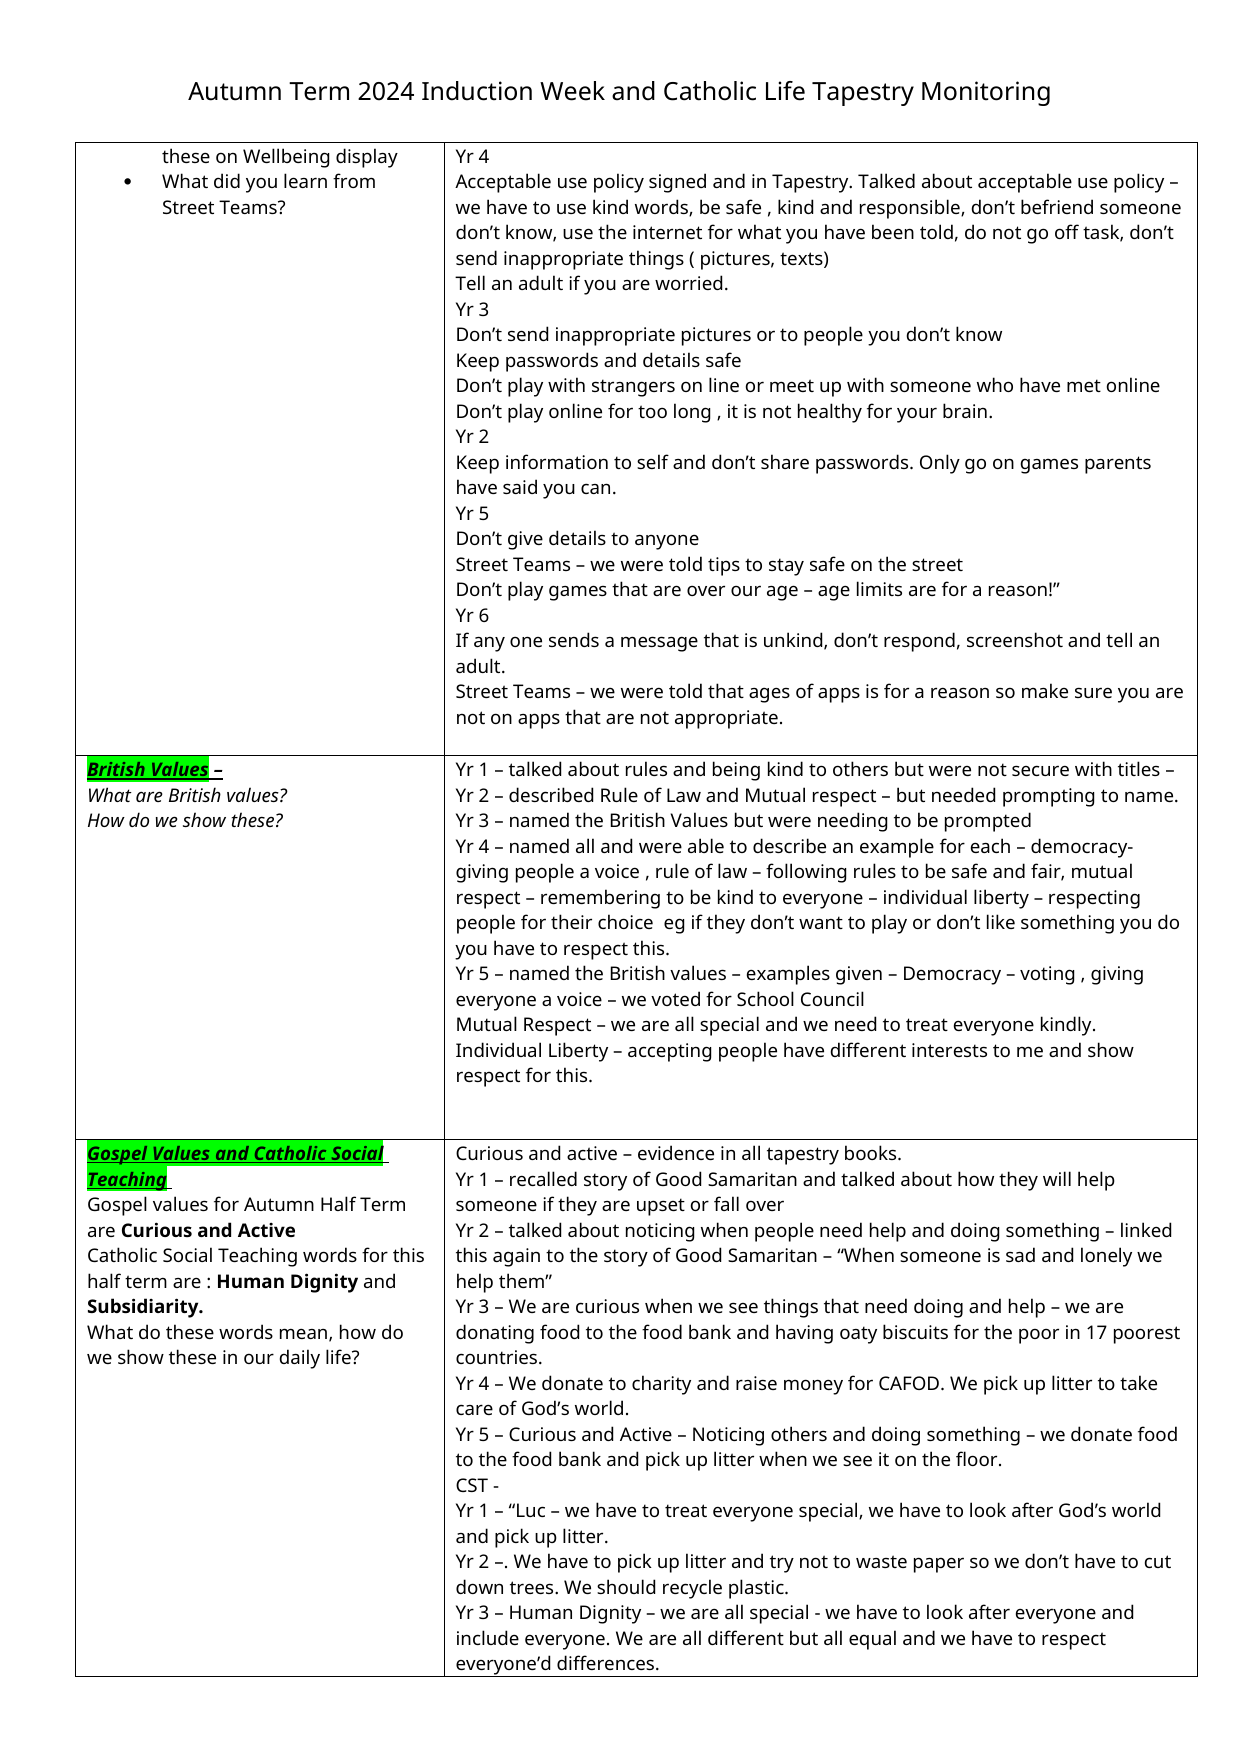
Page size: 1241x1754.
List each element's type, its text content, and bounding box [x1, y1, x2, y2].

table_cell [76, 1140, 444, 1676]
table_cell British Values – What are British values? How do we show these? [76, 756, 444, 1139]
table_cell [76, 143, 444, 755]
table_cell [445, 1140, 1197, 1676]
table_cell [445, 143, 1197, 755]
table_cell Yr 1 – talked about rules and being kind to others but were not secure with titles – Yr 2 – described Rule of Law and Mutual respect – but needed prompting to name. Yr 3 – named the British Values but were needing to be prompted Yr 4 – named all and were able to describe an example for each – democracy- giving people a voice , rule of law – following rules to be safe and fair, mutual respect – remembering to be kind to everyone – individual liberty – respecting people for their choice eg if they don’t want to play or don’t like something you do you have to respect this. Yr 5 – named the British values – examples given – Democracy – voting , giving everyone a voice – we voted for School Council Mutual Respect – we are all special and we need to treat everyone kindly. Individual Liberty – accepting people have different interests to me and show respect for this. [445, 756, 1197, 1139]
